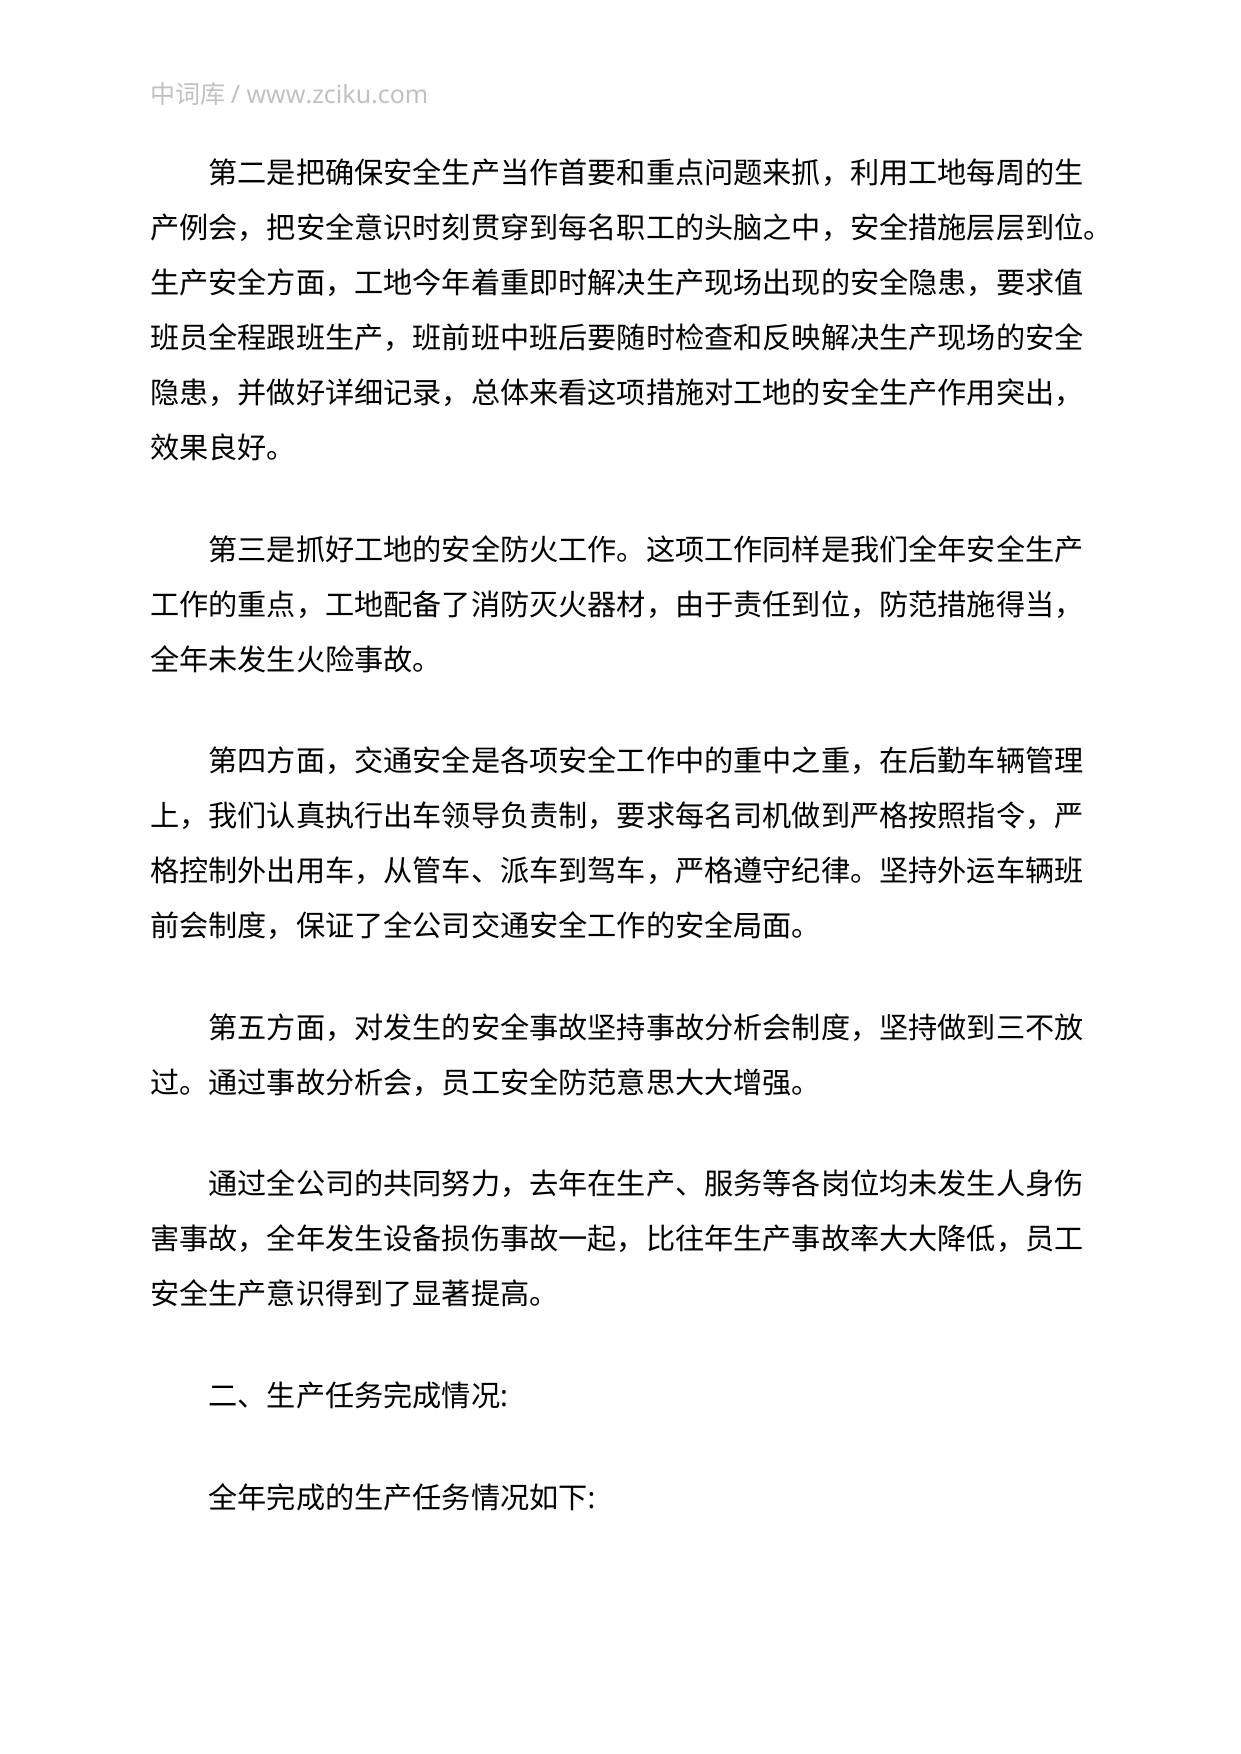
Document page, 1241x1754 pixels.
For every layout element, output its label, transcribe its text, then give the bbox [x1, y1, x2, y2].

text 第二是把确保安全生产当作首要和重点问题来抓，利用工地每周的生产例会，把安全意识时刻贯穿到每名职工的头脑之中，安全措施层层到位。生产安全方面，工地今年着重即时解决生产现场出现的安全隐患，要求值班员全程跟班生产，班前班中班后要随时检查和反映解决生产现场的安全隐患，并做好详细记录，总体来看这项措施对工地的安全生产作用突出，效果良好。 [150, 150, 1090, 467]
text 第三是抓好工地的安全防火工作。这项工作同样是我们全年安全生产工作的重点，工地配备了消防灭火器材，由于责任到位，防范措施得当，全年未发生火险事故。 [150, 526, 1090, 678]
text 第五方面，对发生的安全事故坚持事故分析会制度，坚持做到三不放过。通过事故分析会，员工安全防范意思大大增强。 [150, 1004, 1090, 1101]
text 通过全公司的共同努力，去年在生产、服务等各岗位均未发生人身伤害事故，全年发生设备损伤事故一起，比往年生产事故率大大降低，员工安全生产意识得到了显著提高。 [150, 1161, 1090, 1313]
text 二、生产任务完成情况: [150, 1372, 1090, 1415]
text 全年完成的生产任务情况如下: [150, 1474, 1090, 1517]
text 第四方面，交通安全是各项安全工作中的重中之重，在后勤车辆管理上，我们认真执行出车领导负责制，要求每名司机做到严格按照指令，严格控制外出用车，从管车、派车到驾车，严格遵守纪律。坚持外运车辆班前会制度，保证了全公司交通安全工作的安全局面。 [150, 738, 1090, 945]
